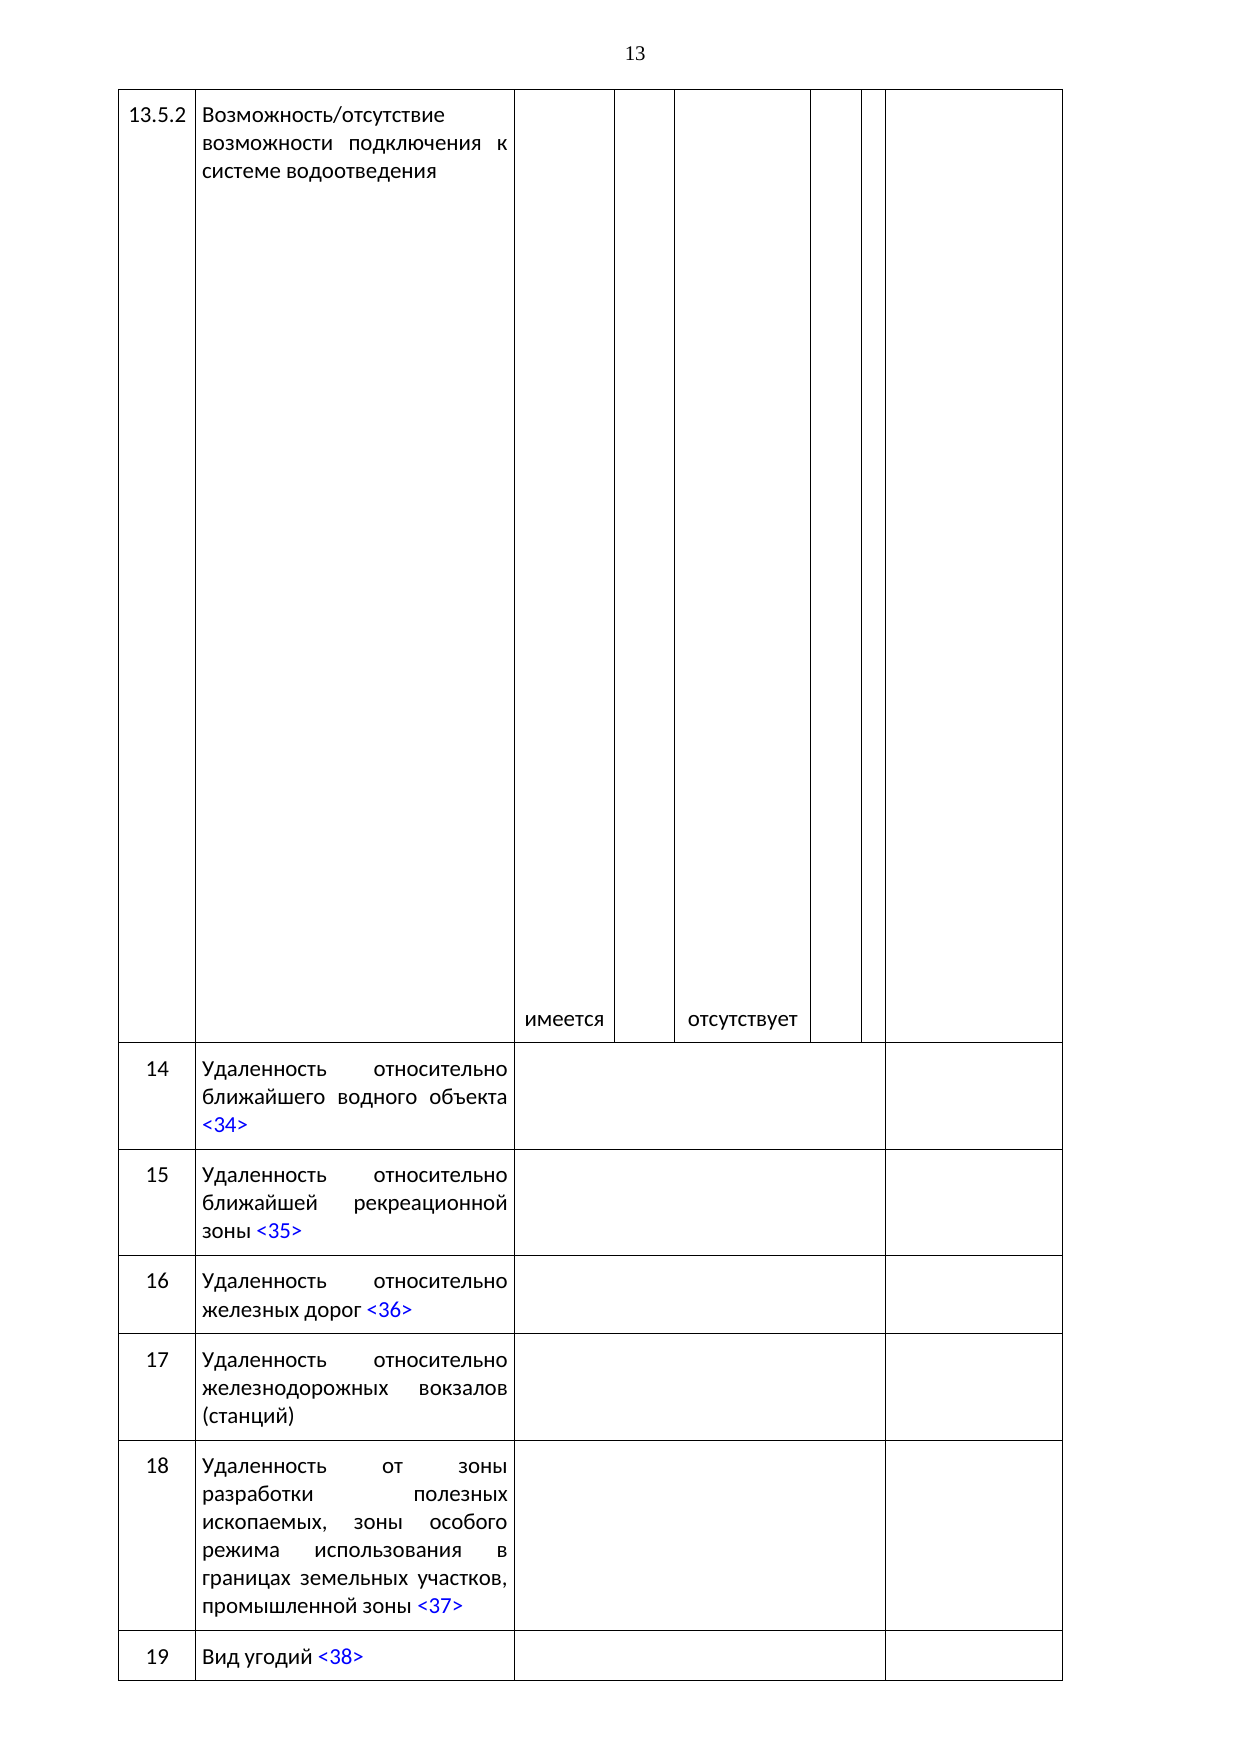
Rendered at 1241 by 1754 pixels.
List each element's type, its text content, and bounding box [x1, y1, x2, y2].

table_cell [886, 1150, 1062, 1255]
table_cell [515, 1631, 885, 1680]
table_cell [886, 1441, 1062, 1630]
table_cell [886, 1631, 1062, 1680]
table_cell 16 [119, 1256, 195, 1333]
table_cell 17 [119, 1334, 195, 1440]
table_cell [811, 90, 861, 1042]
table_cell 18 [119, 1441, 195, 1630]
table_cell [515, 1256, 885, 1333]
table_cell [886, 1043, 1062, 1149]
table_cell Удаленность относительно ближайшей рекреационной зоны <35> [196, 1150, 514, 1255]
table_cell Удаленность относительно ближайшего водного объекта <34> [196, 1043, 514, 1149]
table_cell 14 [119, 1043, 195, 1149]
table_cell [515, 1334, 885, 1440]
table_cell Удаленность относительно железных дорог <36> [196, 1256, 514, 1333]
table_cell [862, 90, 885, 1042]
table_cell 15 [119, 1150, 195, 1255]
table_cell [886, 1334, 1062, 1440]
table_cell 19 [119, 1631, 195, 1680]
table_cell [515, 1441, 885, 1630]
table_cell 13.5.2 [119, 90, 195, 1042]
table_cell [886, 90, 1062, 1042]
table_cell Удаленность от зоны разработки полезных ископаемых, зоны особого режима использования в границах земельных участков, промышленной зоны <37> [196, 1441, 514, 1630]
table_cell [886, 1256, 1062, 1333]
table_cell [515, 1150, 885, 1255]
table_cell имеется [515, 90, 614, 1042]
table_cell [615, 90, 674, 1042]
table_cell отсутствует [675, 90, 810, 1042]
table_cell Удаленность относительно железнодорожных вокзалов (станций) [196, 1334, 514, 1440]
table_cell [515, 1043, 885, 1149]
table_cell Вид угодий <38> [196, 1631, 514, 1680]
table_cell Возможность/отсутствие возможности подключения к системе водоотведения [196, 90, 514, 1042]
